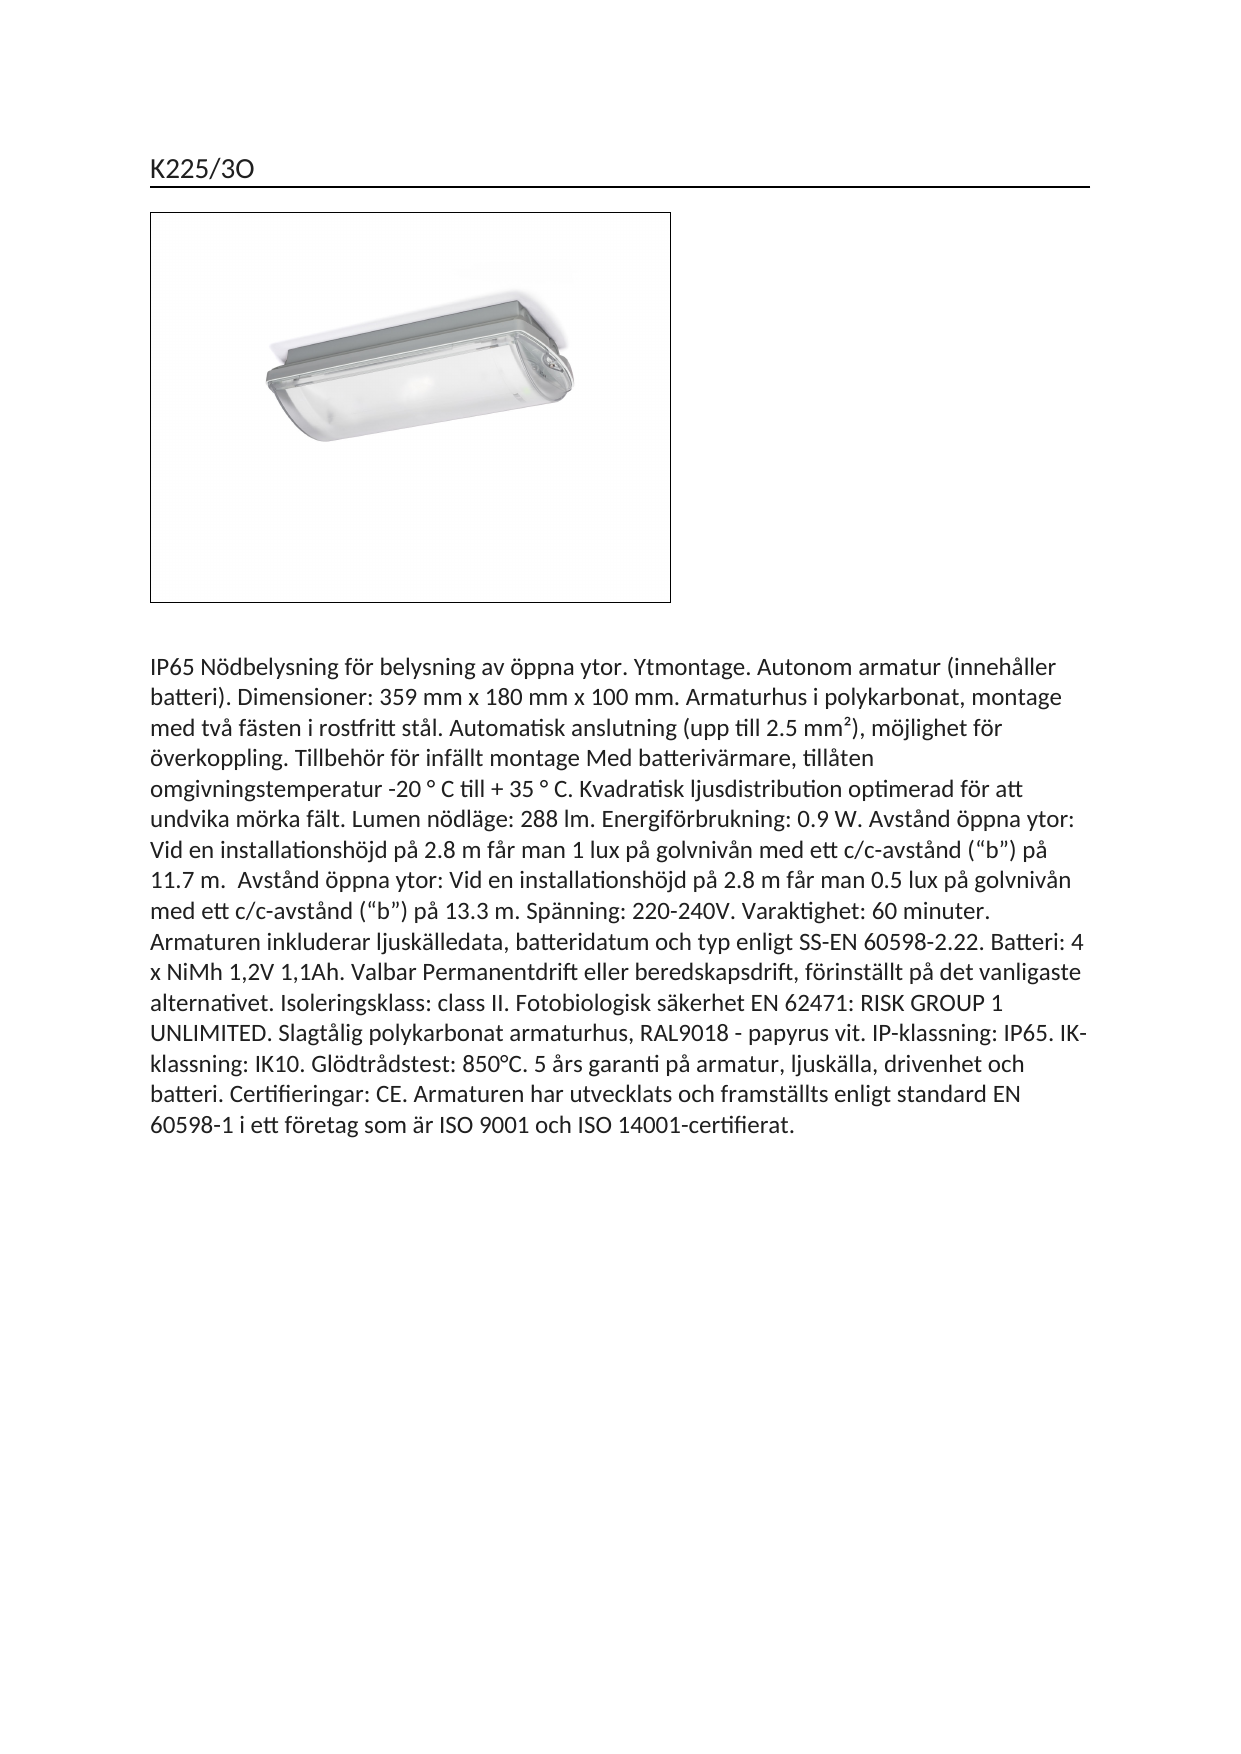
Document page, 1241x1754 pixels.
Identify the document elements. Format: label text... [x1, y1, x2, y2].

text K225/3O [150, 150, 1090, 186]
picture [151, 213, 670, 602]
text IP65 Nödbelysning för belysning av öppna ytor. Ytmontage. Autonom armatur (innehåller batteri). Dimensioner: 359 mm x 180 mm x 100 mm. Armaturhus i polykarbonat, montage med två fästen i rostfritt stål. Automatisk anslutning (upp till 2.5 mm²), möjlighet för överkoppling. Tillbehör för infällt montage Med batterivärmare, tillåten omgivningstemperatur -20 ° C till + 35 ° C. Kvadratisk ljusdistribution optimerad för att undvika mörka fält. Lumen nödläge: 288 lm. Energiförbrukning: 0.9 W. Avstånd öppna ytor: Vid en installationshöjd på 2.8 m får man 1 lux på golvnivån med ett c/c-avstånd (“b”) på 11.7 m. Avstånd öppna ytor: Vid en installationshöjd på 2.8 m får man 0.5 lux på golvnivån med ett c/c-avstånd (“b”) på 13.3 m. Spänning: 220-240V. Varaktighet: 60 minuter. Armaturen inkluderar ljuskälledata, batteridatum och typ enligt SS-EN 60598-2.22. Batteri: 4 x NiMh 1,2V 1,1Ah. Valbar Permanentdrift eller beredskapsdrift, förinställt på det vanligaste alternativet. Isoleringsklass: class II. Fotobiologisk säkerhet EN 62471: RISK GROUP 1 UNLIMITED. Slagtålig polykarbonat armaturhus, RAL9018 - papyrus vit. IP-klassning: IP65. IK-klassning: IK10. Glödtrådstest: 850°C. 5 års garanti på armatur, ljuskälla, drivenhet och batteri. Certifieringar: CE. Armaturen har utvecklats och framställts enligt standard EN 60598-1 i ett företag som är ISO 9001 och ISO 14001-certifierat. [150, 651, 1090, 1139]
